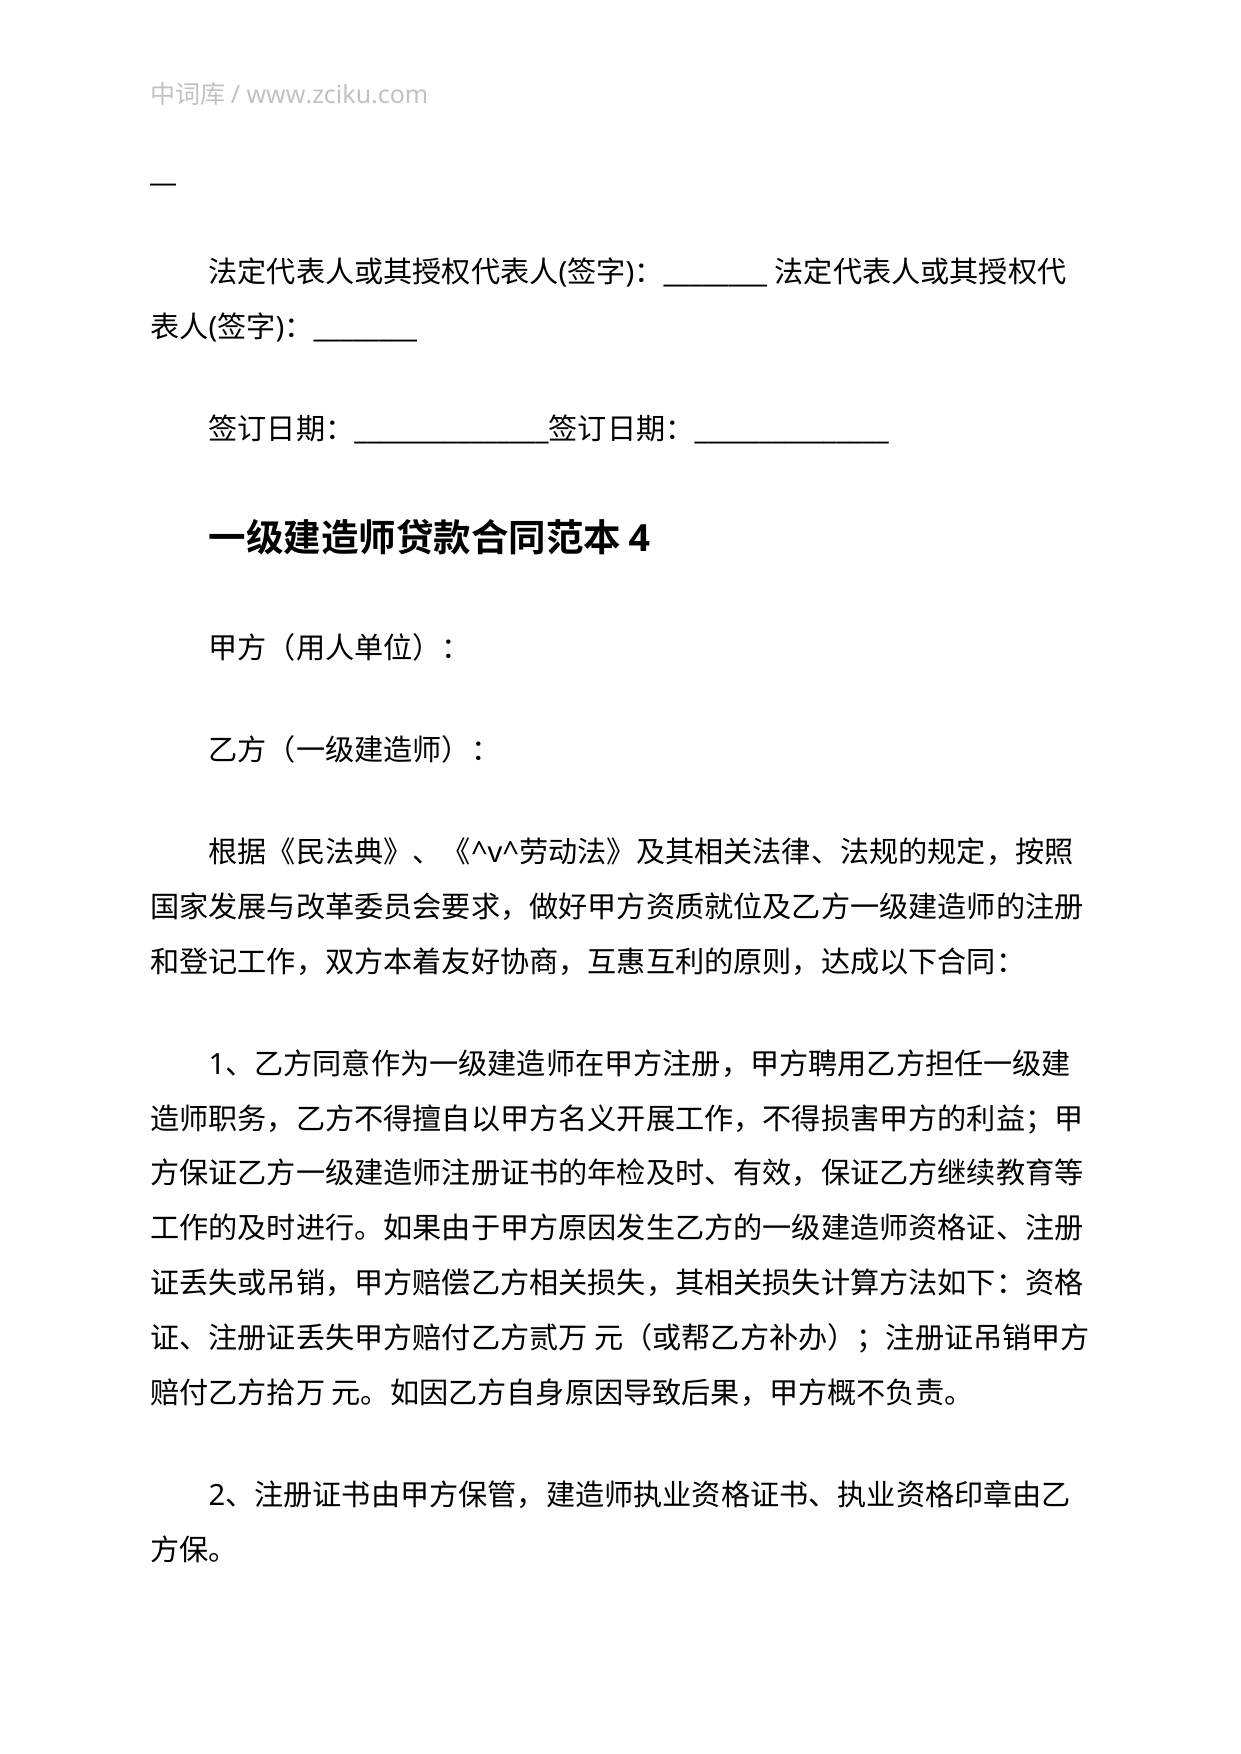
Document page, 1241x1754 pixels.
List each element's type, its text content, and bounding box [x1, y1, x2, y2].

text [150, 150, 1090, 190]
text 2、注册证书由甲方保管，建造师执业资格证书、执业资格印章由乙方保。 [150, 1471, 1090, 1569]
text 签订日期：_______________签订日期：_______________ [150, 405, 1090, 448]
text 乙方（一级建造师）： [150, 727, 1090, 769]
text 一级建造师贷款合同范本4 [150, 507, 1090, 562]
text 法定代表人或其授权代表人(签字)：________ 法定代表人或其授权代表人(签字)：________ [150, 248, 1090, 346]
text 甲方（用人单位）： [150, 625, 1090, 667]
text 1、乙方同意作为一级建造师在甲方注册，甲方聘用乙方担任一级建造师职务，乙方不得擅自以甲方名义开展工作，不得损害甲方的利益；甲方保证乙方一级建造师注册证书的年检及时、有效，保证乙方继续教育等工作的及时进行。如果由于甲方原因发生乙方的一级建造师资格证、注册证丢失或吊销，甲方赔偿乙方相关损失，其相关损失计算方法如下：资格证、注册证丢失甲方赔付乙方贰万 元（或帮乙方补办）；注册证吊销甲方赔付乙方拾万 元。如因乙方自身原因导致后果，甲方概不负责。 [150, 1040, 1090, 1412]
text 根据《民法典》、《^v^劳动法》及其相关法律、法规的规定，按照国家发展与改革委员会要求，做好甲方资质就位及乙方一级建造师的注册和登记工作，双方本着友好协商，互惠互利的原则，达成以下合同： [150, 828, 1090, 981]
